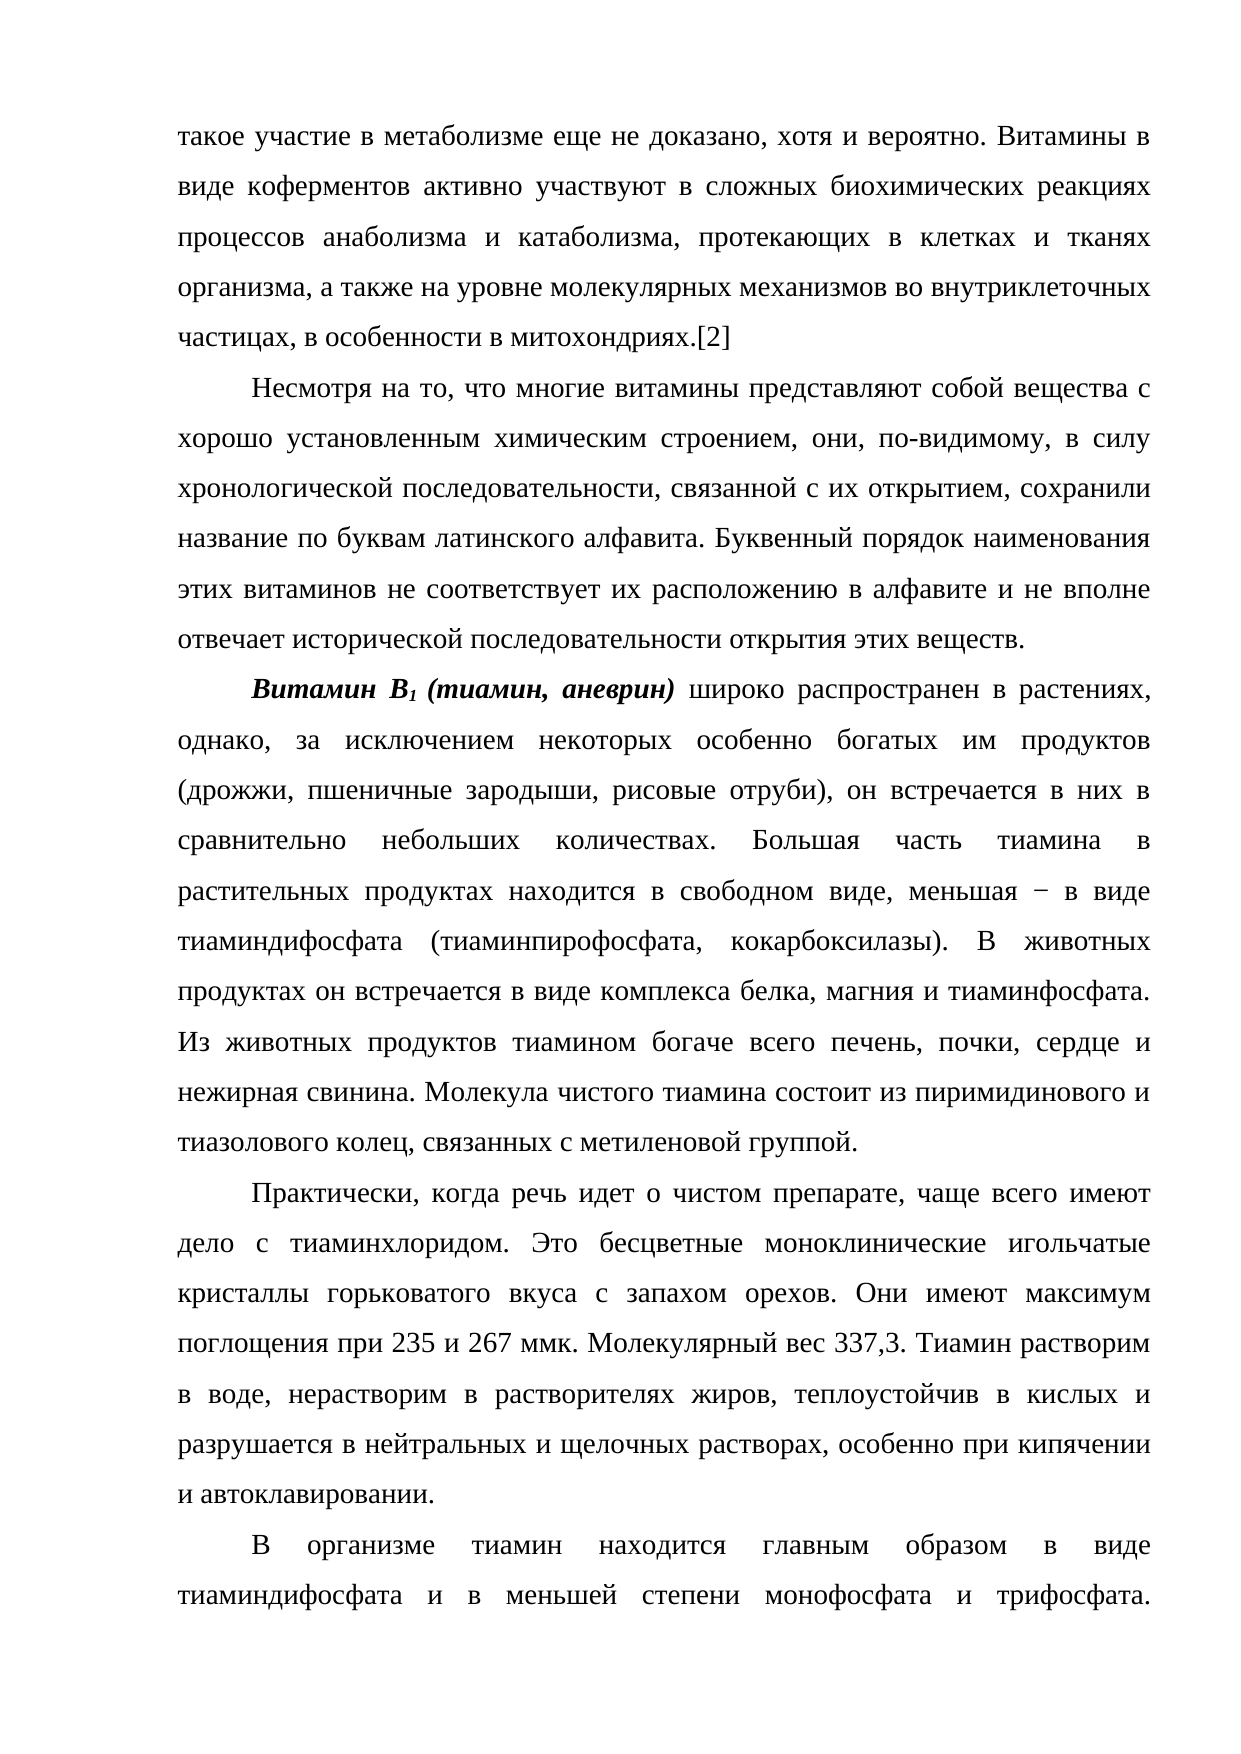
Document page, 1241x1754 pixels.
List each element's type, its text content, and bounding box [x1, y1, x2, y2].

text Витамин В1 (тиамин, аневрин) широко распространен в растениях, однако, за исключением некоторых особенно богатых им продуктов (дрожжи, пшеничные зародыши, рисовые отруби), он встречается в них в сравнительно небольших количествах. Большая часть тиамина в растительных продуктах находится в свободном виде, меньшая − в виде тиаминдифосфата (тиаминпирофосфата, кокарбоксилазы). В животных продуктах он встречается в виде комплекса белка, магния и тиаминфосфата. Из животных продуктов тиамином богаче всего печень, почки, сердце и нежирная свинина. Молекула чистого тиамина состоит из пиримидинового и тиазолового колец, связанных с метиленовой группой. [177, 672, 1152, 1158]
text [177, 118, 1152, 353]
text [177, 1527, 1152, 1611]
text Практически, когда речь идет о чистом препарате, чаще всего имеют дело с тиаминхлоридом. Это бесцветные моноклинические игольчатые кристаллы горьковатого вкуса с запахом орехов. Они имеют максимум поглощения при 235 и 267 ммк. Молекулярный вес 337,3. Тиамин растворим в воде, нерастворим в растворителях жиров, теплоустойчив в кислых и разрушается в нейтральных и щелочных растворах, особенно при кипячении и автоклавировании. [177, 1175, 1152, 1510]
text Несмотря на то, что многие витамины представляют собой вещества с хорошо установленным химическим строением, они, по-видимому, в силу хронологической последовательности, связанной с их открытием, сохранили название по буквам латинского алфавита. Буквенный порядок наименования этих витаминов не соответствует их расположению в алфавите и не вполне отвечает исторической последовательности открытия этих веществ. [177, 370, 1152, 655]
